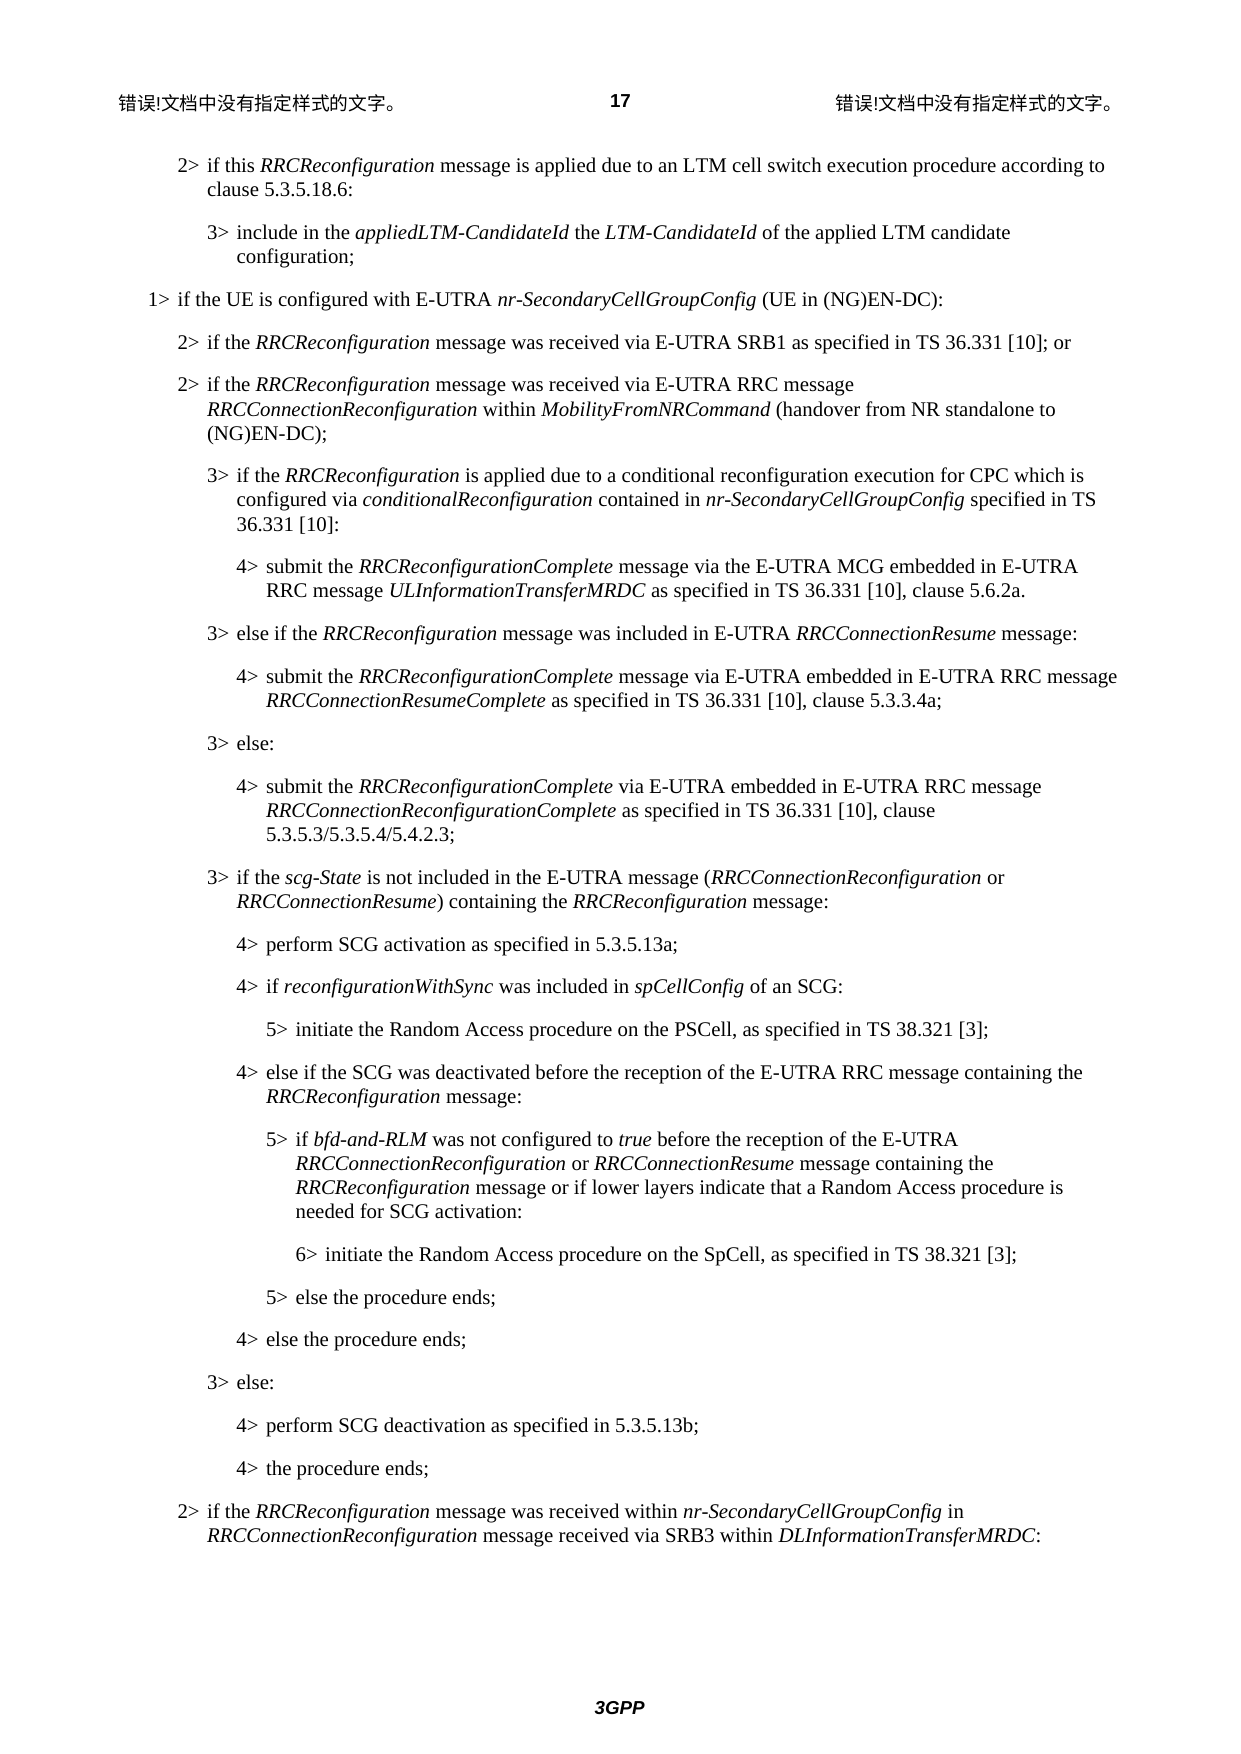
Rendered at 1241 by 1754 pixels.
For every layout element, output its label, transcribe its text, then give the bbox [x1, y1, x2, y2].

text 2> if the RRCReconfiguration message was received via E-UTRA SRB1 as specified in TS 36.331 [10]; or [177, 329, 1122, 354]
text 3> if the scg-State is not included in the E-UTRA message (RRCConnectionReconfiguration or RRCConnectionResume) containing the RRCReconfiguration message: [207, 864, 1122, 913]
text 4> else the procedure ends; [236, 1327, 1122, 1351]
text 4> perform SCG deactivation as specified in 5.3.5.13b; [236, 1413, 1122, 1437]
text 5> else the procedure ends; [266, 1284, 1122, 1309]
text 3> include in the appliedLTM-CandidateId the LTM-CandidateId of the applied LTM candidate configuration; [207, 220, 1122, 268]
text 5> if bfd-and-RLM was not configured to true before the reception of the E-UTRA RRCConnectionReconfiguration or RRCConnectionResume message containing the RRCReconfiguration message or if lower layers indicate that a Random Access procedure is needed for SCG activation: [266, 1127, 1122, 1223]
text 4> submit the RRCReconfigurationComplete message via the E-UTRA MCG embedded in E-UTRA RRC message ULInformationTransferMRDC as specified in TS 36.331 [10], clause 5.6.2a. [236, 554, 1122, 602]
text 4> submit the RRCReconfigurationComplete message via E-UTRA embedded in E-UTRA RRC message RRCConnectionResumeComplete as specified in TS 36.331 [10], clause 5.3.3.4a; [236, 664, 1122, 712]
text 3> else: [207, 731, 1122, 755]
text 3> else: [207, 1370, 1122, 1394]
text 3> else if the RRCReconfiguration message was included in E-UTRA RRCConnectionResume message: [207, 621, 1122, 645]
text 4> else if the SCG was deactivated before the reception of the E-UTRA RRC message containing the RRCReconfiguration message: [236, 1060, 1122, 1108]
text 6> initiate the Random Access procedure on the SpCell, as specified in TS 38.321 [3]; [295, 1242, 1122, 1266]
text 4> perform SCG activation as specified in 5.3.5.13a; [236, 931, 1122, 956]
text 2> if this RRCReconfiguration message is applied due to an LTM cell switch execution procedure according to clause 5.3.5.18.6: [177, 153, 1122, 201]
text 2> if the RRCReconfiguration message was received via E-UTRA RRC message RRCConnectionReconfiguration within MobilityFromNRCommand (handover from NR standalone to (NG)EN-DC); [177, 372, 1122, 444]
text 3> if the RRCReconfiguration is applied due to a conditional reconfiguration execution for CPC which is configured via conditionalReconfiguration contained in nr-SecondaryCellGroupConfig specified in TS 36.331 [10]: [207, 463, 1122, 536]
text 2> if the RRCReconfiguration message was received within nr-SecondaryCellGroupConfig in RRCConnectionReconfiguration message received via SRB3 within DLInformationTransferMRDC: [177, 1499, 1122, 1547]
text 1> if the UE is configured with E-UTRA nr-SecondaryCellGroupConfig (UE in (NG)EN-DC): [148, 287, 1122, 311]
text 5> initiate the Random Access procedure on the PSCell, as specified in TS 38.321 [3]; [266, 1017, 1122, 1041]
text 4> submit the RRCReconfigurationComplete via E-UTRA embedded in E-UTRA RRC message RRCConnectionReconfigurationComplete as specified in TS 36.331 [10], clause 5.3.5.3/5.3.5.4/5.4.2.3; [236, 774, 1122, 846]
text 4> if reconfigurationWithSync was included in spCellConfig of an SCG: [236, 974, 1122, 998]
text 4> the procedure ends; [236, 1456, 1122, 1480]
